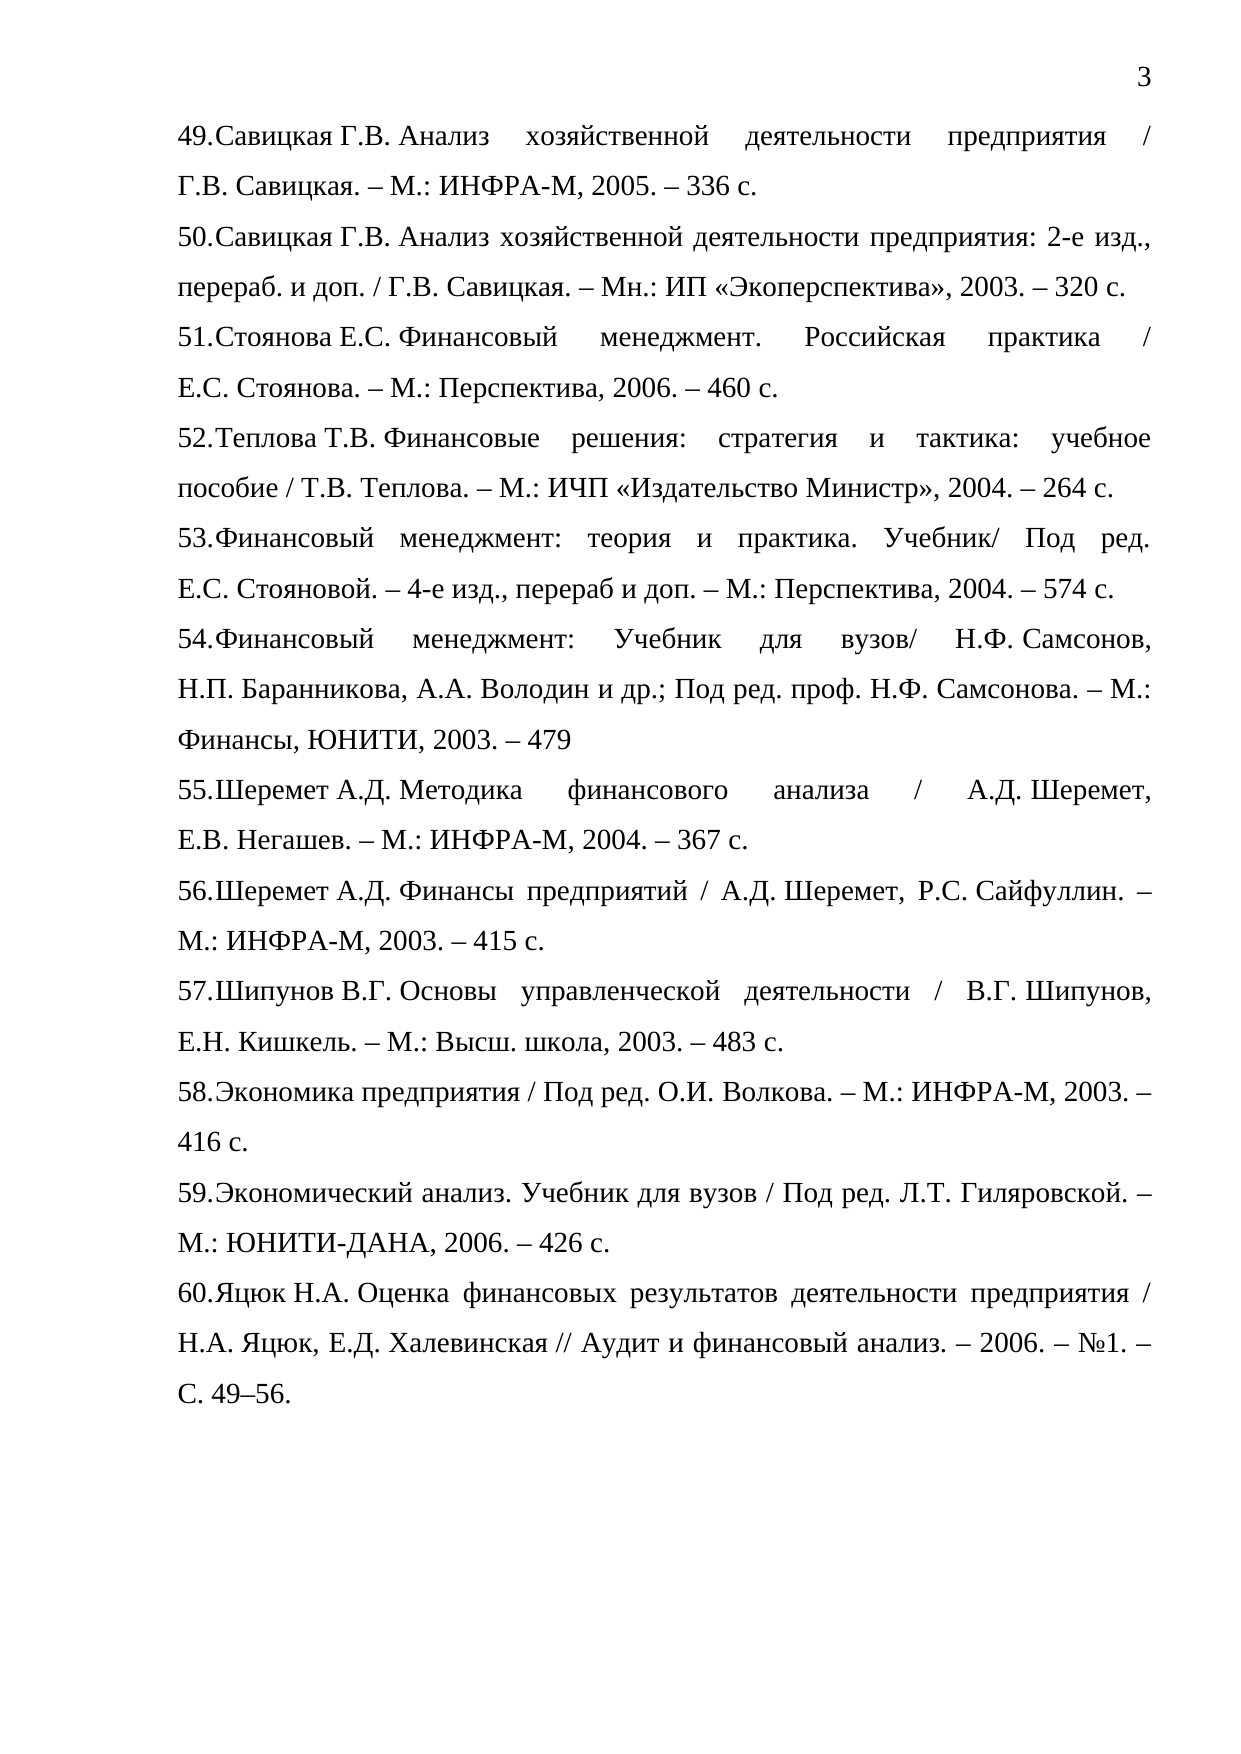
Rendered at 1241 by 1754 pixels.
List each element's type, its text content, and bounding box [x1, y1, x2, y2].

list Шипунов В.Г. Основы управленческой деятельности / В.Г. Шипунов, Е.Н. Кишкель. – М.: Высш. школа, 2003. – 483 с. [177, 973, 1152, 1057]
list Финансовый менеджмент: Учебник для вузов/ Н.Ф. Самсонов, Н.П. Баранникова, А.А. Володин и др.; Под ред. проф. Н.Ф. Самсонова. – М.: Финансы, ЮНИТИ, 2003. – 479 [177, 621, 1152, 755]
list Теплова Т.В. Финансовые решения: стратегия и тактика: учебное пособие / Т.В. Теплова. – М.: ИЧП «Издательство Министр», 2004. – 264 с. [177, 420, 1152, 504]
list Экономический анализ. Учебник для вузов / Под ред. Л.Т. Гиляровской. – М.: ЮНИТИ-ДАНА, 2006. – 426 с. [177, 1175, 1152, 1258]
list Савицкая Г.В. Анализ хозяйственной деятельности предприятия / Г.В. Савицкая. – М.: ИНФРА-М, 2005. – 336 с. [177, 118, 1152, 202]
list Экономика предприятия / Под ред. О.И. Волкова. – М.: ИНФРА-М, 2003. – 416 с. [177, 1074, 1152, 1158]
list Шеремет А.Д. Методика финансового анализа / А.Д. Шеремет, Е.В. Негашев. – М.: ИНФРА-М, 2004. – 367 с. [177, 772, 1152, 856]
list Стоянова Е.С. Финансовый менеджмент. Российская практика / Е.С. Стоянова. – М.: Перспектива, 2006. – 460 с. [177, 319, 1152, 403]
list Финансовый менеджмент: теория и практика. Учебник/ Под ред. Е.С. Стояновой. – 4-е изд., перераб и доп. – М.: Перспектива, 2004. – 574 с. [177, 521, 1152, 604]
list Шеремет А.Д. Финансы предприятий / А.Д. Шеремет, Р.С. Сайфуллин. – М.: ИНФРА-М, 2003. – 415 с. [177, 873, 1152, 957]
list Яцюк Н.А. Оценка финансовых результатов деятельности предприятия / Н.А. Яцюк, Е.Д. Халевинская // Аудит и финансовый анализ. – 2006. – №1. – С. 49–56. [177, 1275, 1152, 1409]
list Савицкая Г.В. Анализ хозяйственной деятельности предприятия: 2-е изд., перераб. и доп. / Г.В. Савицкая. – Мн.: ИП «Экоперспектива», 2003. – 320 с. [177, 219, 1152, 303]
